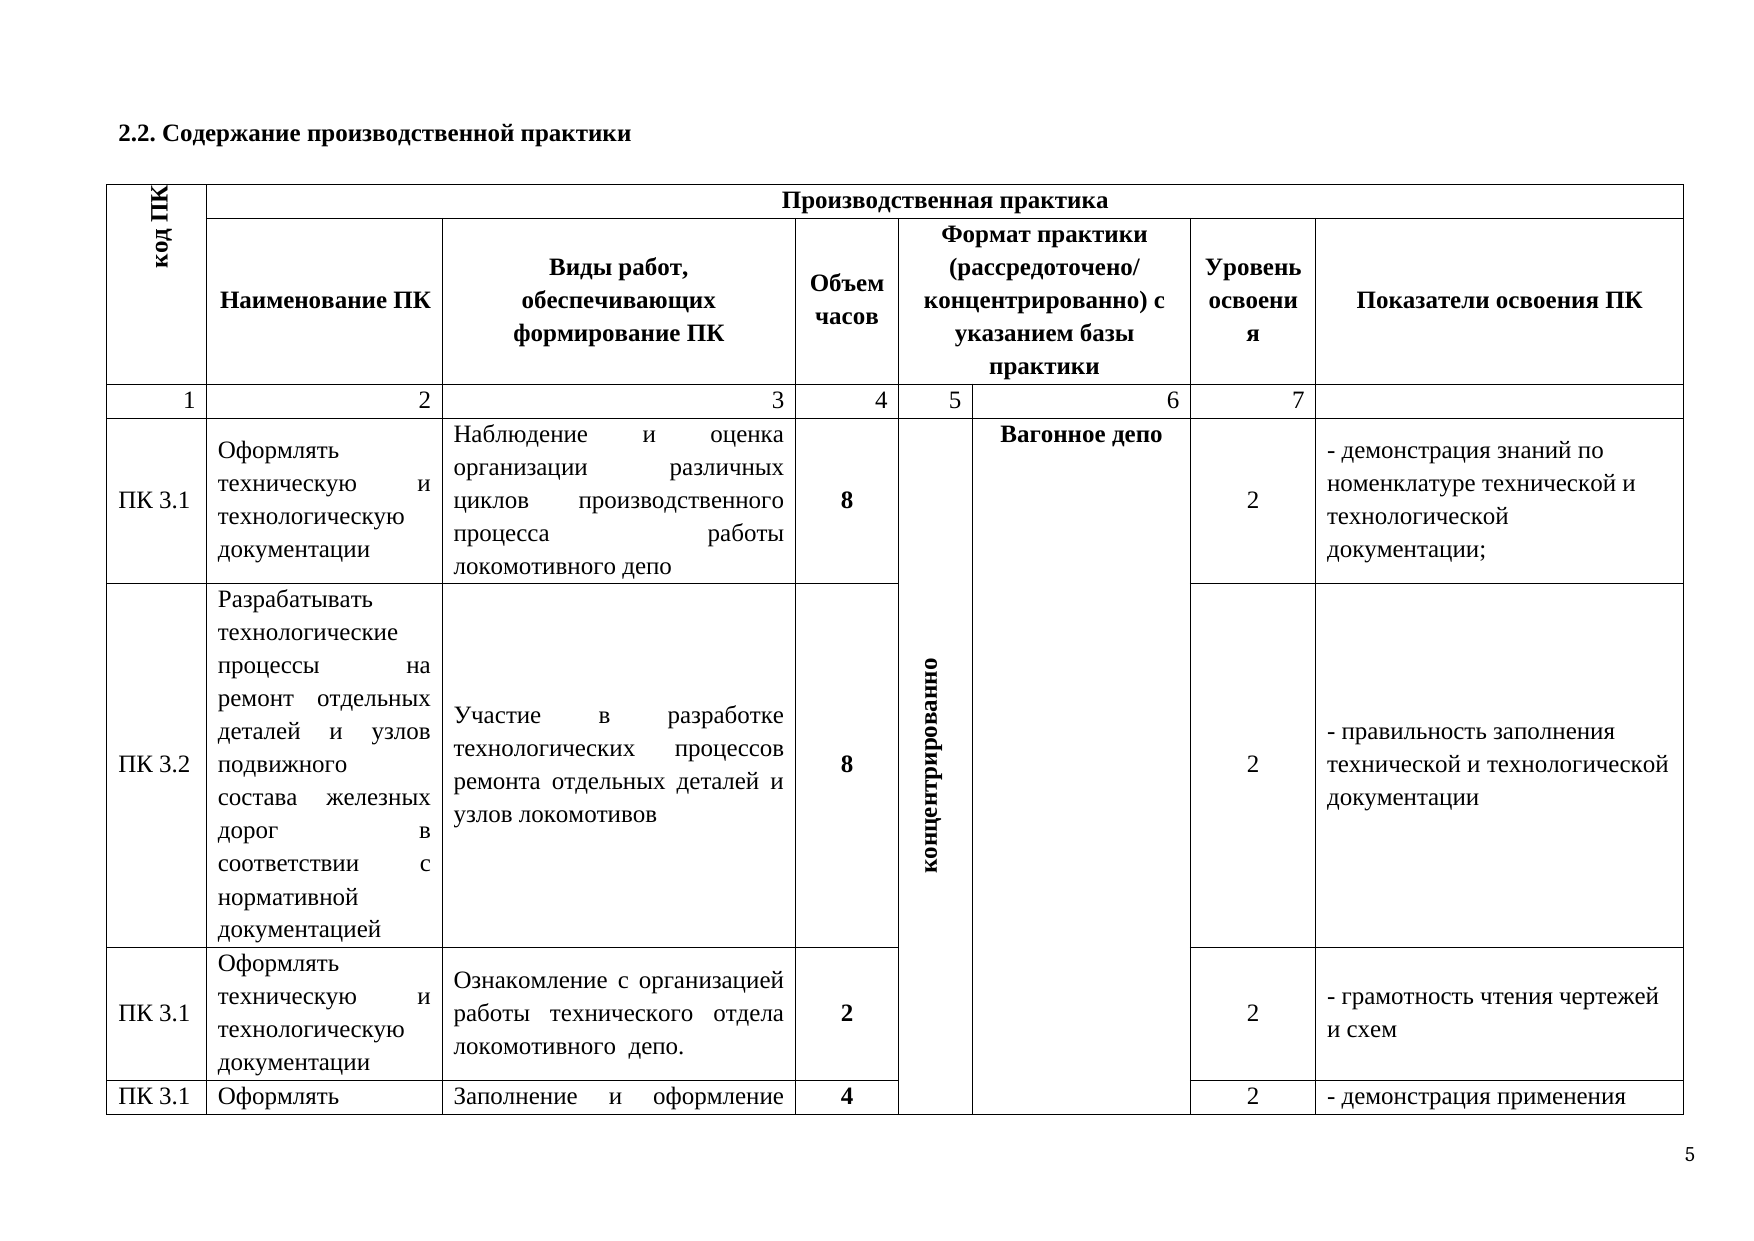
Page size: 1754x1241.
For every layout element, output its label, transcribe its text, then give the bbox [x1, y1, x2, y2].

table_cell 3 [443, 385, 795, 418]
table_cell 8 [796, 419, 898, 583]
table_cell 8 [796, 584, 898, 947]
table_cell 2 [207, 385, 442, 418]
table_cell Наблюдение и оценка организации различных циклов производственного процесса работы локомотивного депо [443, 419, 795, 583]
table_cell Формат практики (рассредоточено/ концентрированно) с указанием базы практики [899, 219, 1190, 383]
table_header Производственная практика [207, 185, 1683, 218]
table_cell Виды работ, обеспечивающих формирование ПК [443, 219, 795, 383]
table_cell Ознакомление с организацией работы технического отдела локомотивного депо. [443, 948, 795, 1080]
table_cell 1 [107, 385, 206, 418]
table_cell ПК 3.1 [107, 1081, 206, 1113]
table_cell Наименование ПК [207, 219, 442, 383]
table_cell 2 [1191, 1081, 1315, 1113]
table_header код ПК [107, 185, 206, 383]
table_cell Оформлять техническую и технологическую документации [207, 419, 442, 583]
table_cell 6 [973, 385, 1190, 418]
table_cell 2 [1191, 419, 1315, 583]
table_cell [1316, 385, 1683, 418]
table_cell 2 [1191, 584, 1315, 947]
table_cell 2 [1191, 948, 1315, 1080]
table_cell Уровень освоения [1191, 219, 1315, 383]
table_cell ПК 3.2 [107, 584, 206, 947]
table_cell Объем часов [796, 219, 898, 383]
table_cell - грамотность чтения чертежей и схем [1316, 948, 1683, 1080]
table_cell - демонстрация знаний по номенклатуре технической и технологической документации; [1316, 419, 1683, 583]
table_cell Участие в разработке технологических процессов ремонта отдельных деталей и узлов локомотивов [443, 584, 795, 947]
table_cell 4 [796, 1081, 898, 1113]
table_cell концентрированно [899, 419, 972, 1113]
table_cell 2 [796, 948, 898, 1080]
table_cell ПК 3.1 [107, 419, 206, 583]
table_cell Показатели освоения ПК [1316, 219, 1683, 383]
table_cell 5 [899, 385, 972, 418]
table_cell Вагонное депо [973, 419, 1190, 1113]
table_cell ПК 3.1 [107, 948, 206, 1080]
table_cell - правильность заполнения технической и технологической документации [1316, 584, 1683, 947]
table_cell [1316, 1081, 1683, 1113]
table_cell 4 [796, 385, 898, 418]
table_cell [443, 1081, 795, 1113]
text 2.2. Содержание производственной практики [118, 118, 1695, 147]
table_cell Оформлять техническую и технологическую документации [207, 948, 442, 1080]
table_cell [207, 1081, 442, 1113]
table_cell 7 [1191, 385, 1315, 418]
